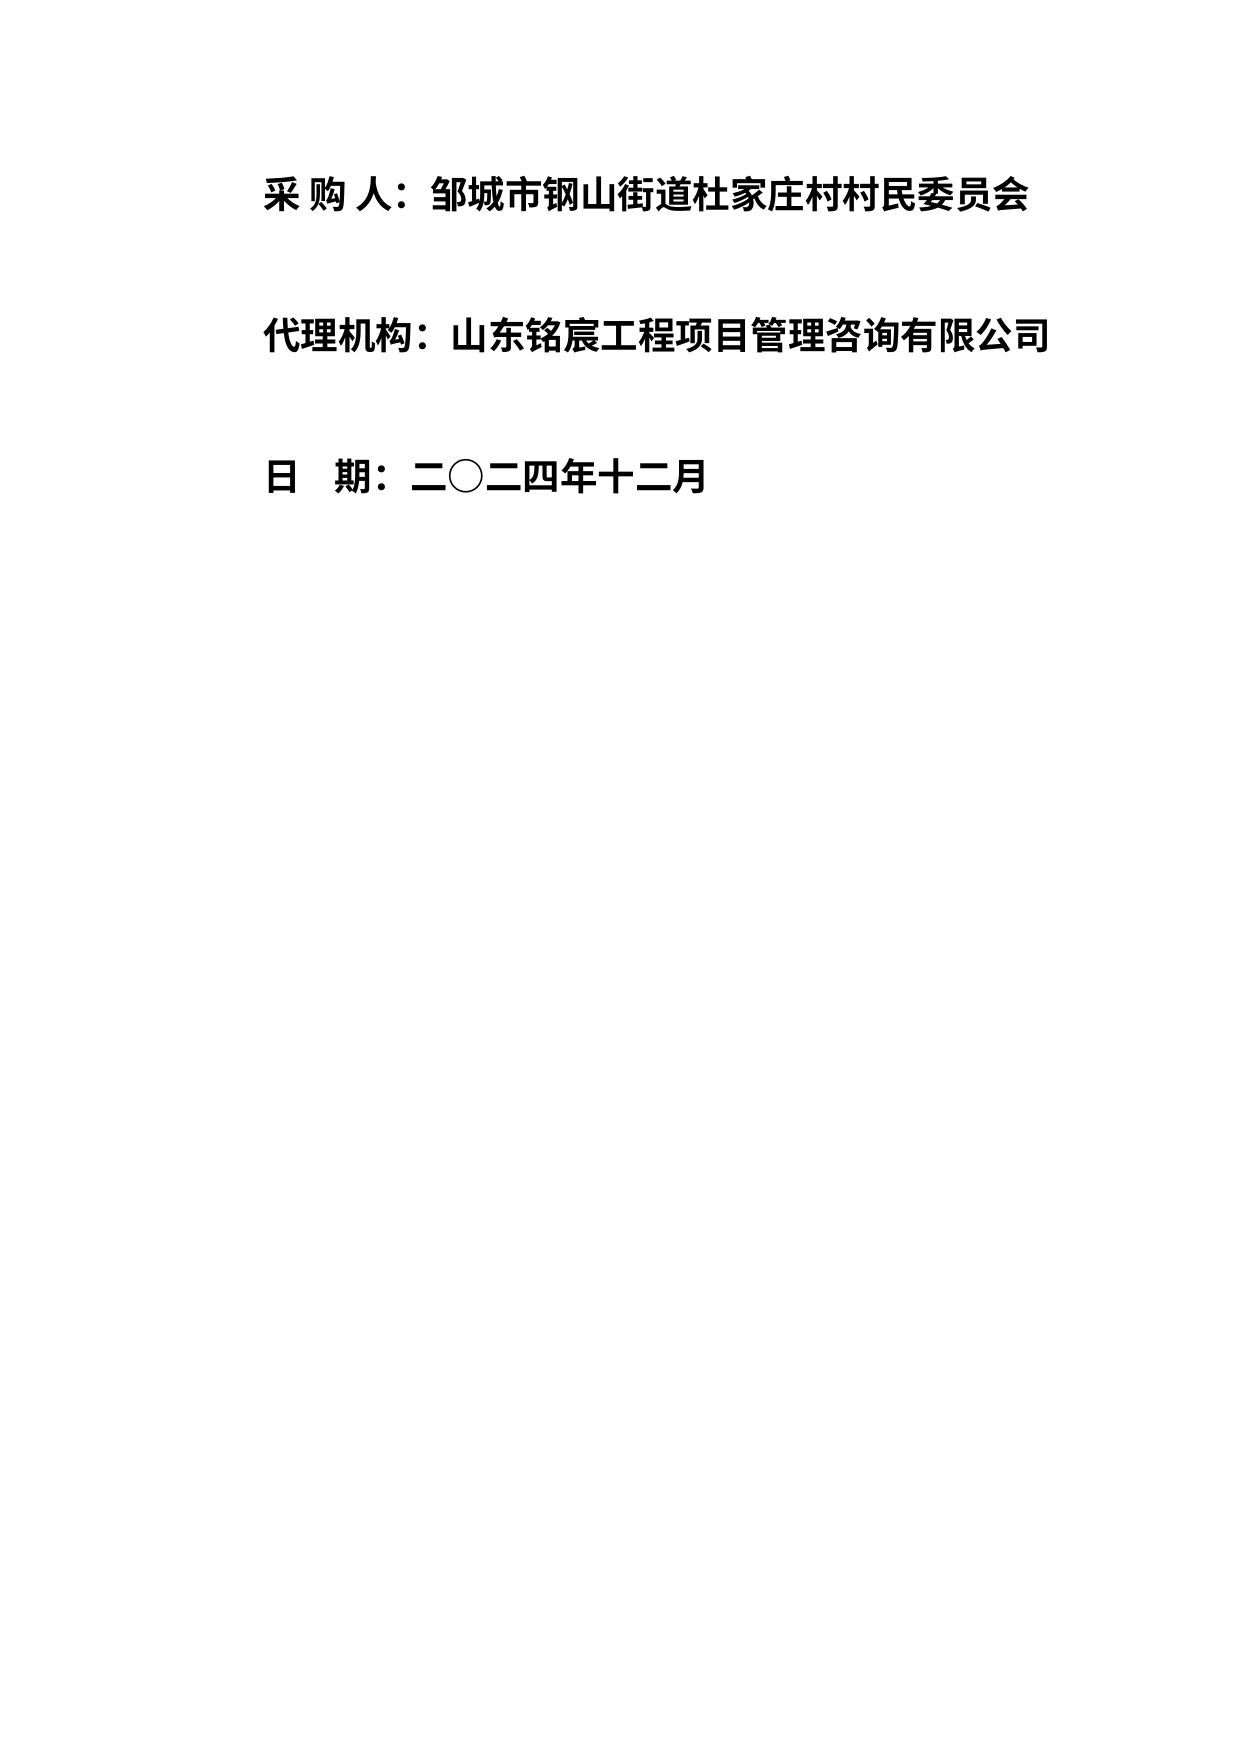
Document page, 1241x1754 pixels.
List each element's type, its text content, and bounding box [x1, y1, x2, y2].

text 采 购 人：邹城市钢山街道杜家庄村村民委员会 [112, 162, 1128, 222]
text 日 期：二○二四年十二月 [112, 444, 1128, 503]
text 代理机构：山东铭宸工程项目管理咨询有限公司 [112, 303, 1128, 362]
